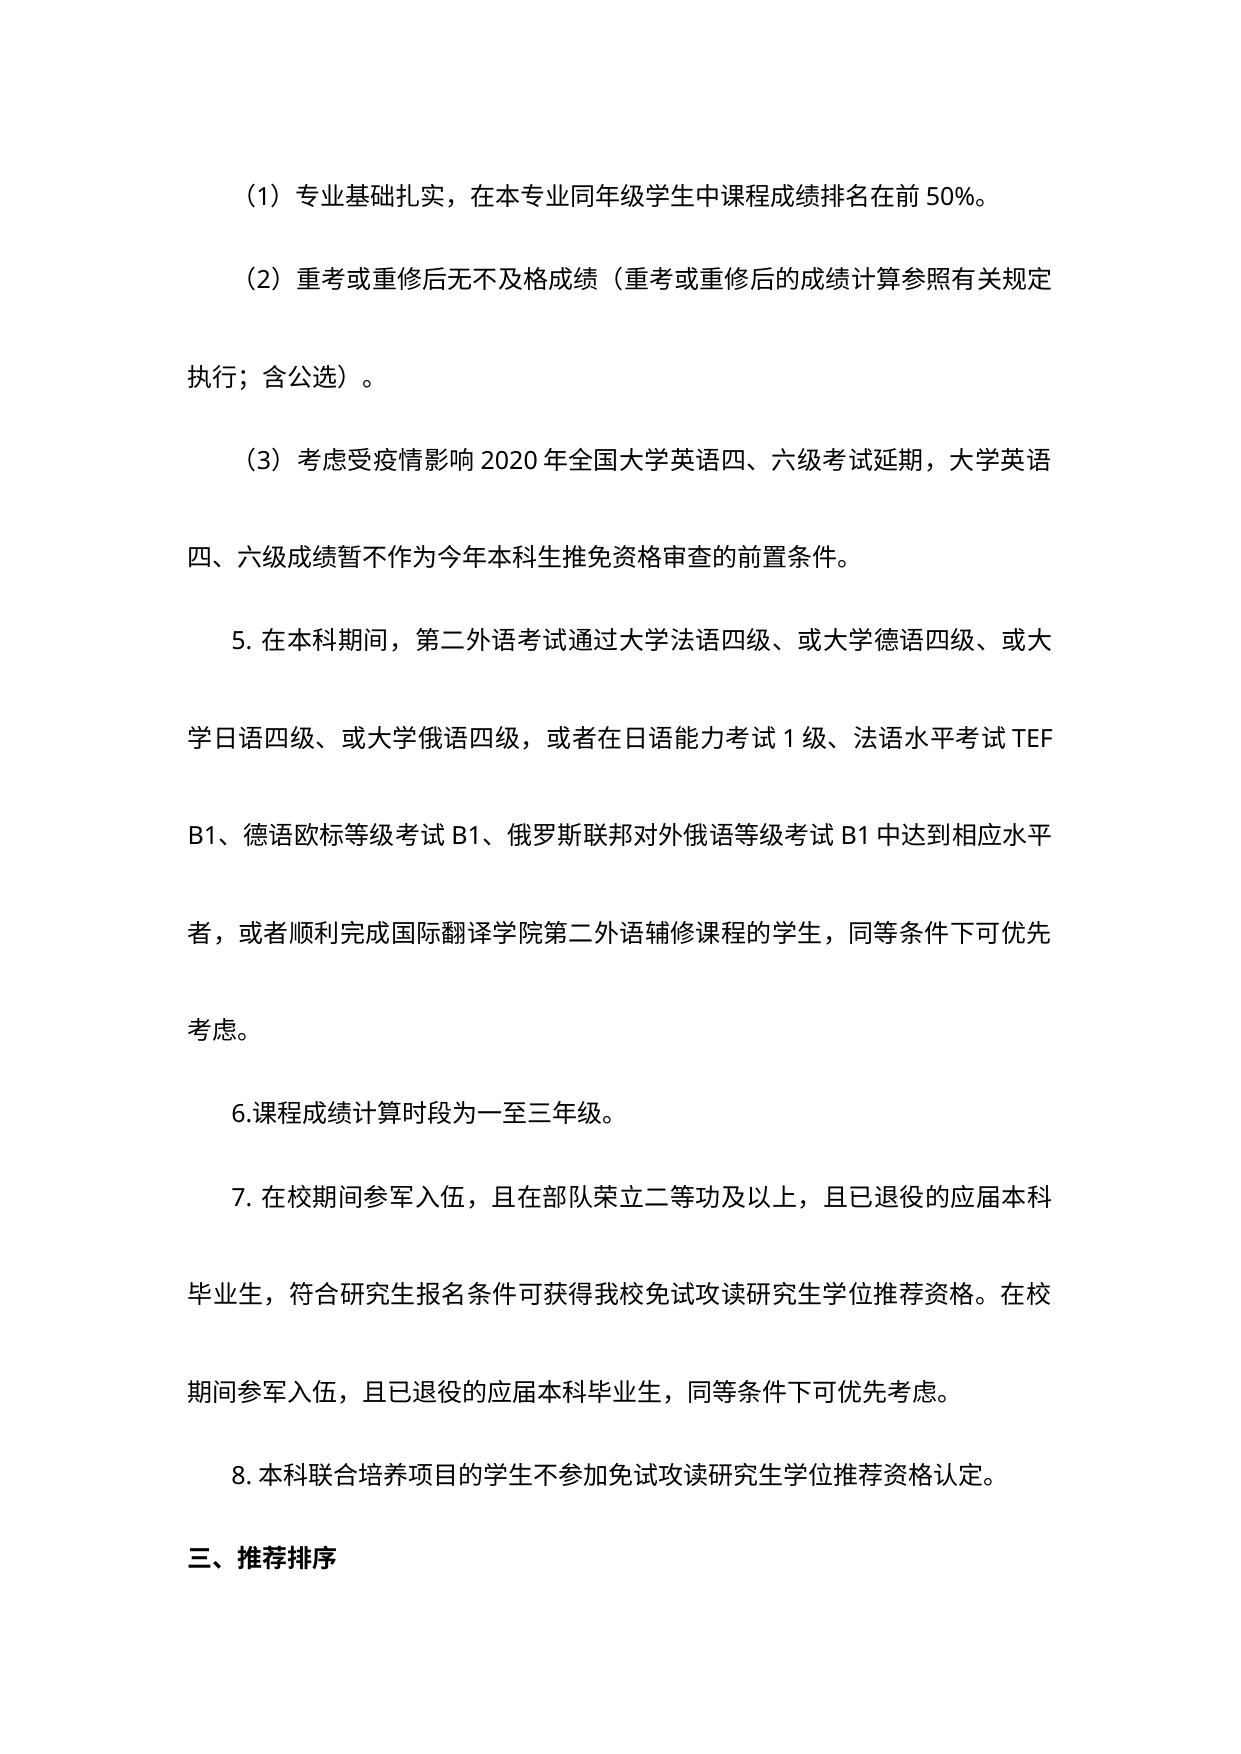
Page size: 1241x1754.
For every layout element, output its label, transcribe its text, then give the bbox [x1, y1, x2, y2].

text 7. 在校期间参军入伍，且在部队荣立二等功及以上，且已退役的应届本科毕业生，符合研究生报名条件可获得我校免试攻读研究生学位推荐资格。在校期间参军入伍，且已退役的应届本科毕业生，同等条件下可优先考虑。 [187, 1163, 1053, 1423]
text 6.课程成绩计算时段为一至三年级。 [187, 1079, 1053, 1144]
text 三、推荐排序 [187, 1524, 1053, 1589]
text 8. 本科联合培养项目的学生不参加免试攻读研究生学位推荐资格认定。 [187, 1441, 1053, 1506]
text 5. 在本科期间，第二外语考试通过大学法语四级、或大学德语四级、或大学日语四级、或大学俄语四级，或者在日语能力考试1级、法语水平考试TEF B1、德语欧标等级考试 B1、俄罗斯联邦对外俄语等级考试B1中达到相应水平者，或者顺利完成国际翻译学院第二外语辅修课程的学生，同等条件下可优先考虑。 [187, 606, 1053, 1061]
text （3）考虑受疫情影响2020年全国大学英语四、六级考试延期，大学英语四、六级成绩暂不作为今年本科生推免资格审查的前置条件。 [187, 426, 1053, 588]
text （2）重考或重修后无不及格成绩（重考或重修后的成绩计算参照有关规定执行；含公选）。 [187, 245, 1053, 408]
text （1）专业基础扎实，在本专业同年级学生中课程成绩排名在前50%。 [187, 162, 1053, 227]
